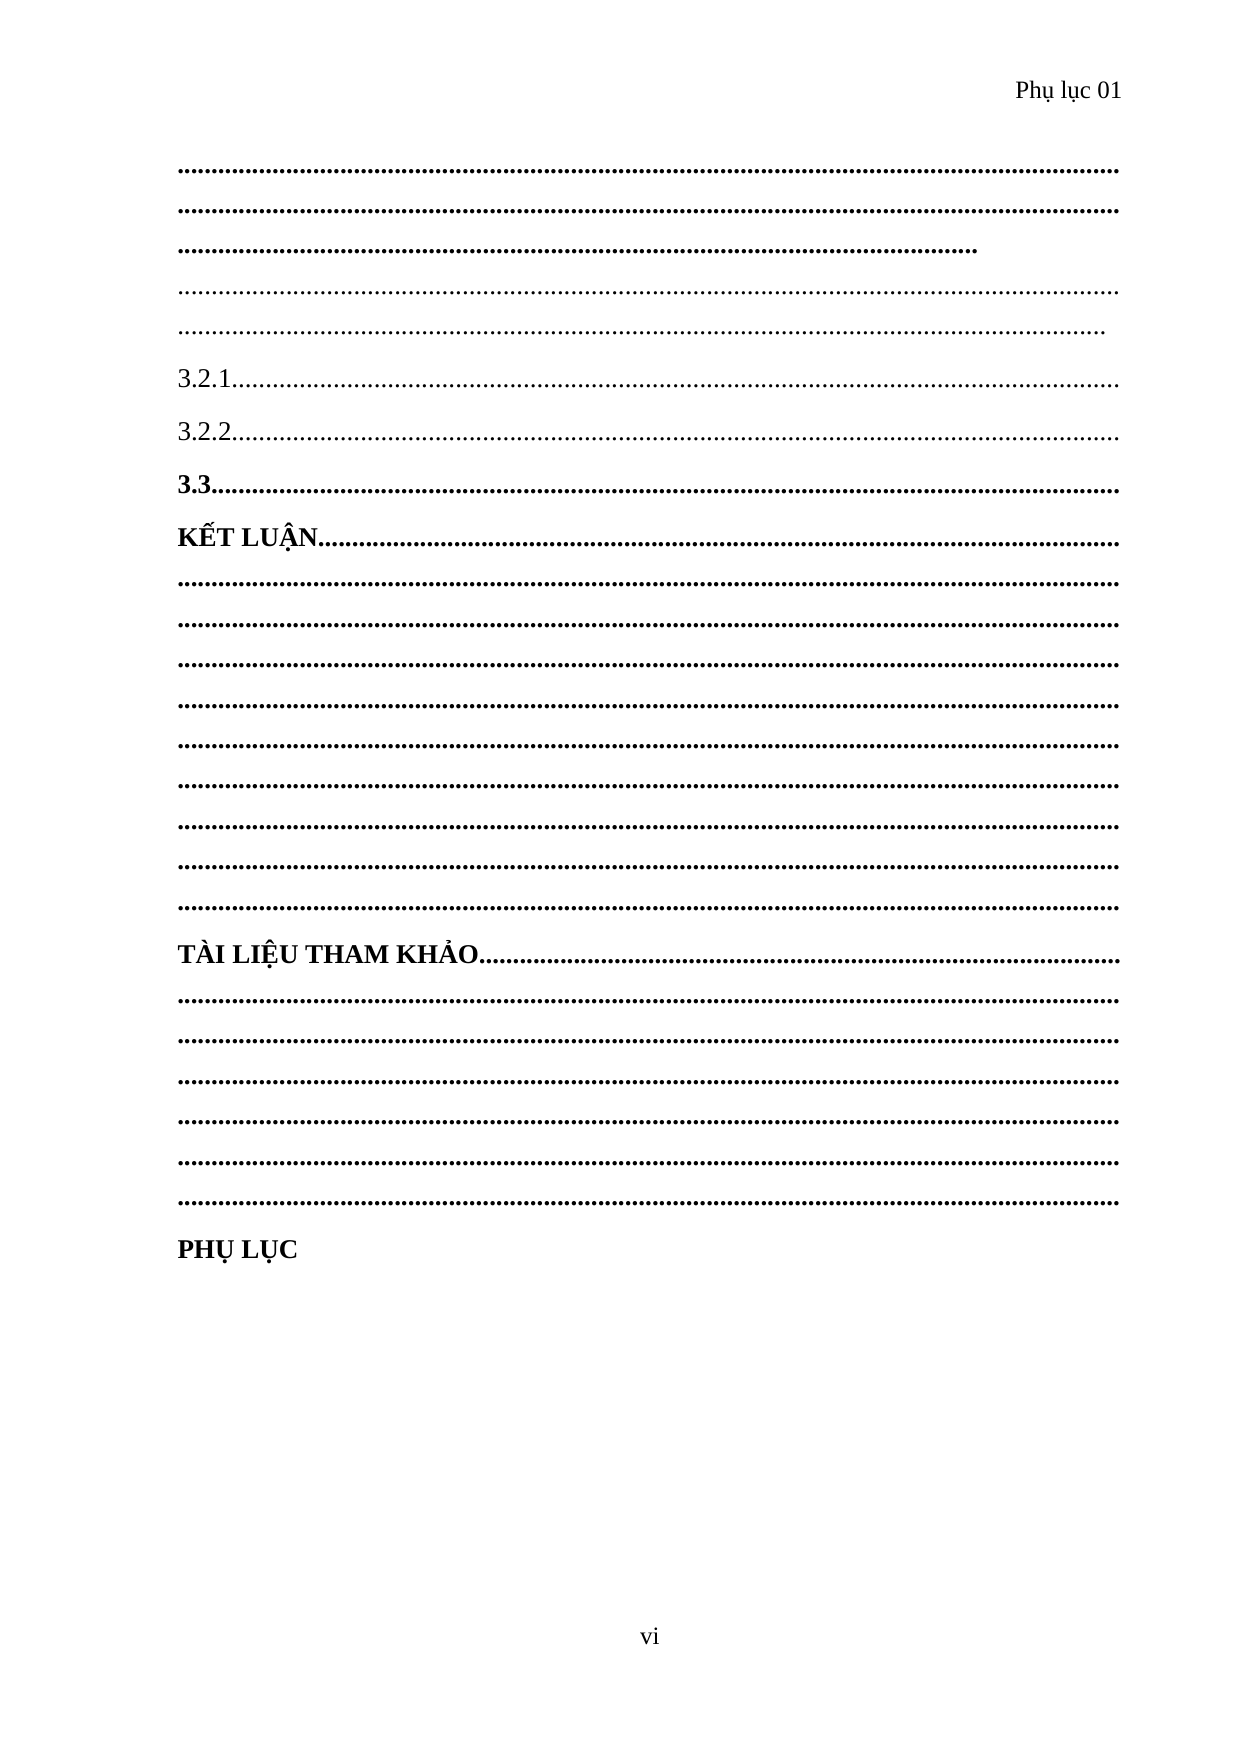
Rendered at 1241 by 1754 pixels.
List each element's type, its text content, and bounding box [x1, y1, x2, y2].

text PHỤ LỤC [177, 1233, 1122, 1264]
text 3.3 [177, 468, 1122, 499]
text KẾT LUẬN [177, 521, 1122, 916]
text 3.2.1 [177, 362, 1122, 393]
text 3.2 [177, 148, 1122, 341]
text 3.2.2 [177, 415, 1122, 446]
text TÀI LIỆU THAM KHẢO [177, 938, 1122, 1211]
